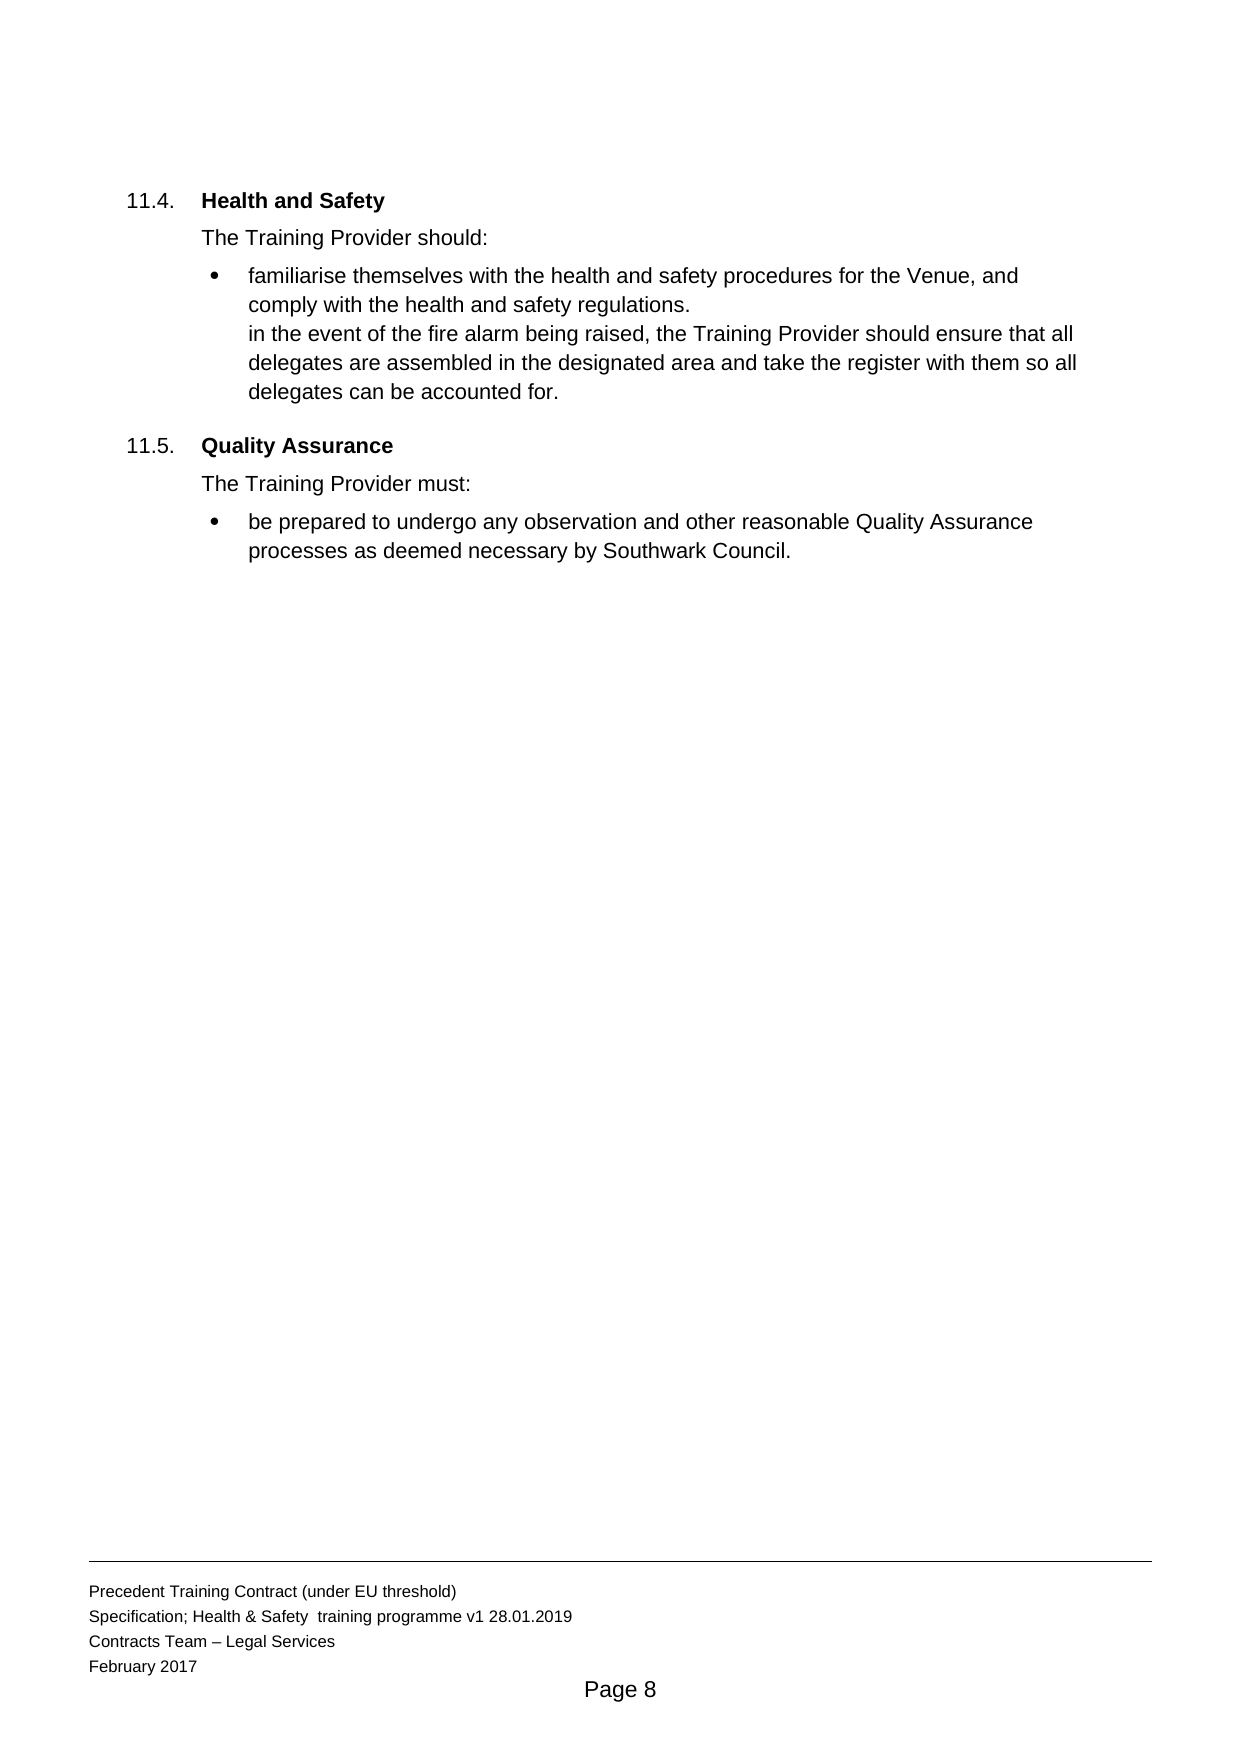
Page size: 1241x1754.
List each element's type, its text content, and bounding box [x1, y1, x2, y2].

subtitle in the event of the fire alarm being raised, the Training Provider should ensure that all delegates are assembled in the designated area and take the register with them so all delegates can be accounted for. [248, 321, 1079, 404]
subtitle The Training Provider should: [201, 225, 1079, 251]
subtitle Quality Assurance [126, 433, 1079, 458]
subtitle Health and Safety [126, 187, 1079, 213]
subtitle familiarise themselves with the health and safety procedures for the Venue, and comply with the health and safety regulations. [211, 263, 1079, 317]
subtitle be prepared to undergo any observation and other reasonable Quality Assurance processes as deemed necessary by Southwark Council. [211, 509, 1079, 563]
subtitle The Training Provider must: [201, 471, 1079, 496]
